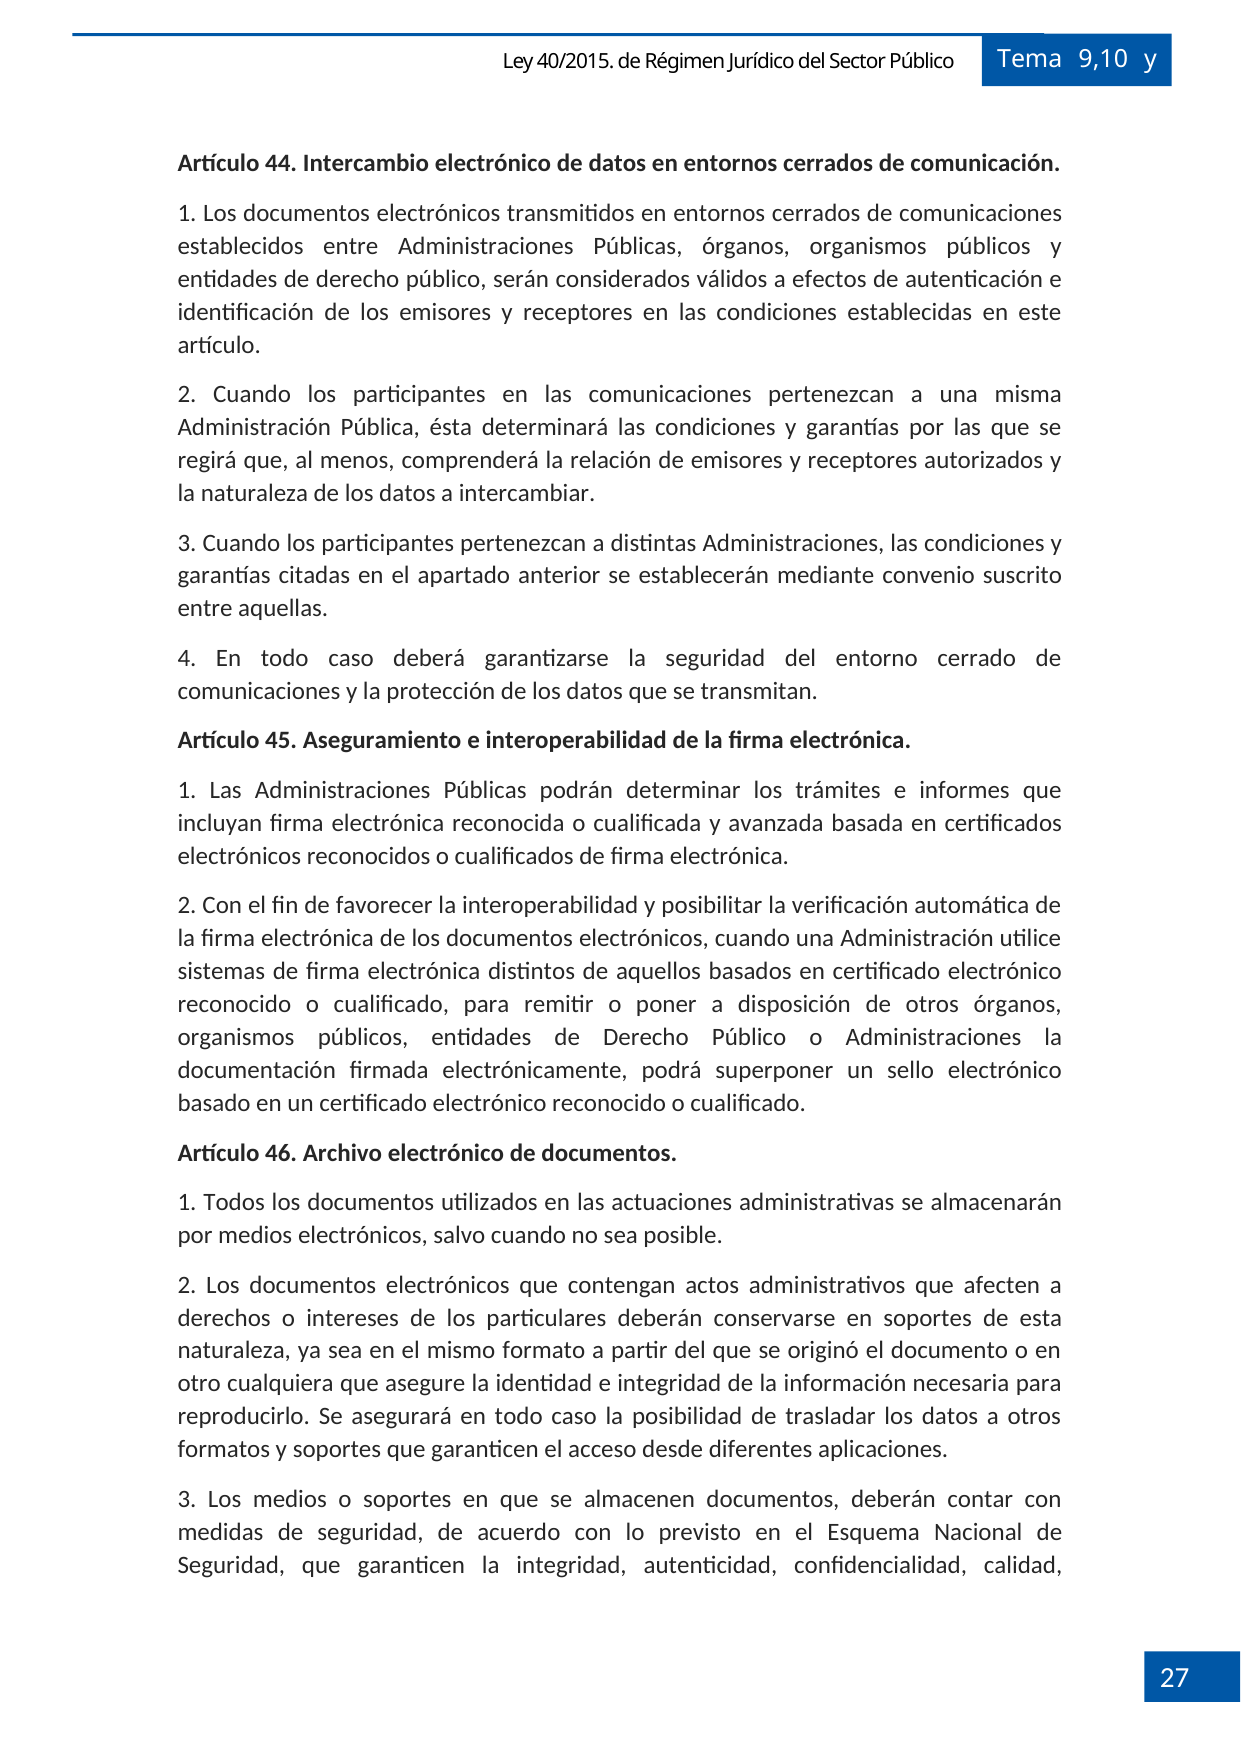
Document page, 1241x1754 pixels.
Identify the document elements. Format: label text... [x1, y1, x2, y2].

text 1. Los documentos electrónicos transmitidos en entornos cerrados de comunicaciones establecidos entre Administraciones Públicas, órganos, organismos públicos y entidades de derecho público, serán considerados válidos a efectos de autenticación e identificación de los emisores y receptores en las condiciones establecidas en este artículo. [177, 197, 1063, 359]
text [177, 1483, 1063, 1579]
text 2. Los documentos electrónicos que contengan actos administrativos que afecten a derechos o intereses de los particulares deberán conservarse en soportes de esta naturaleza, ya sea en el mismo formato a partir del que se originó el documento o en otro cualquiera que asegure la identidad e integridad de la información necesaria para reproducirlo. Se asegurará en todo caso la posibilidad de trasladar los datos a otros formatos y soportes que garanticen el acceso desde diferentes aplicaciones. [177, 1269, 1063, 1464]
text 1. Todos los documentos utilizados en las actuaciones administrativas se almacenarán por medios electrónicos, salvo cuando no sea posible. [177, 1186, 1063, 1250]
text 1. Las Administraciones Públicas podrán determinar los trámites e informes que incluyan firma electrónica reconocida o cualificada y avanzada basada en certificados electrónicos reconocidos o cualificados de firma electrónica. [177, 774, 1063, 871]
text Artículo 45. Aseguramiento e interoperabilidad de la firma electrónica. [177, 725, 1063, 755]
text 3. Cuando los participantes pertenezcan a distintas Administraciones, las condiciones y garantías citadas en el apartado anterior se establecerán mediante convenio suscrito entre aquellas. [177, 527, 1063, 623]
text 4. En todo caso deberá garantizarse la seguridad del entorno cerrado de comunicaciones y la protección de los datos que se transmitan. [177, 642, 1063, 706]
text Artículo 46. Archivo electrónico de documentos. [177, 1137, 1063, 1167]
text Artículo 44. Intercambio electrónico de datos en entornos cerrados de comunicación. [177, 148, 1063, 178]
text 2. Con el fin de favorecer la interoperabilidad y posibilitar la verificación automática de la firma electrónica de los documentos electrónicos, cuando una Administración utilice sistemas de firma electrónica distintos de aquellos basados en certificado electrónico reconocido o cualificado, para remitir o poner a disposición de otros órganos, organismos públicos, entidades de Derecho Público o Administraciones la documentación firmada electrónicamente, podrá superponer un sello electrónico basado en un certificado electrónico reconocido o cualificado. [177, 890, 1063, 1118]
text 2. Cuando los participantes en las comunicaciones pertenezcan a una misma Administración Pública, ésta determinará las condiciones y garantías por las que se regirá que, al menos, comprenderá la relación de emisores y receptores autorizados y la naturaleza de los datos a intercambiar. [177, 378, 1063, 508]
